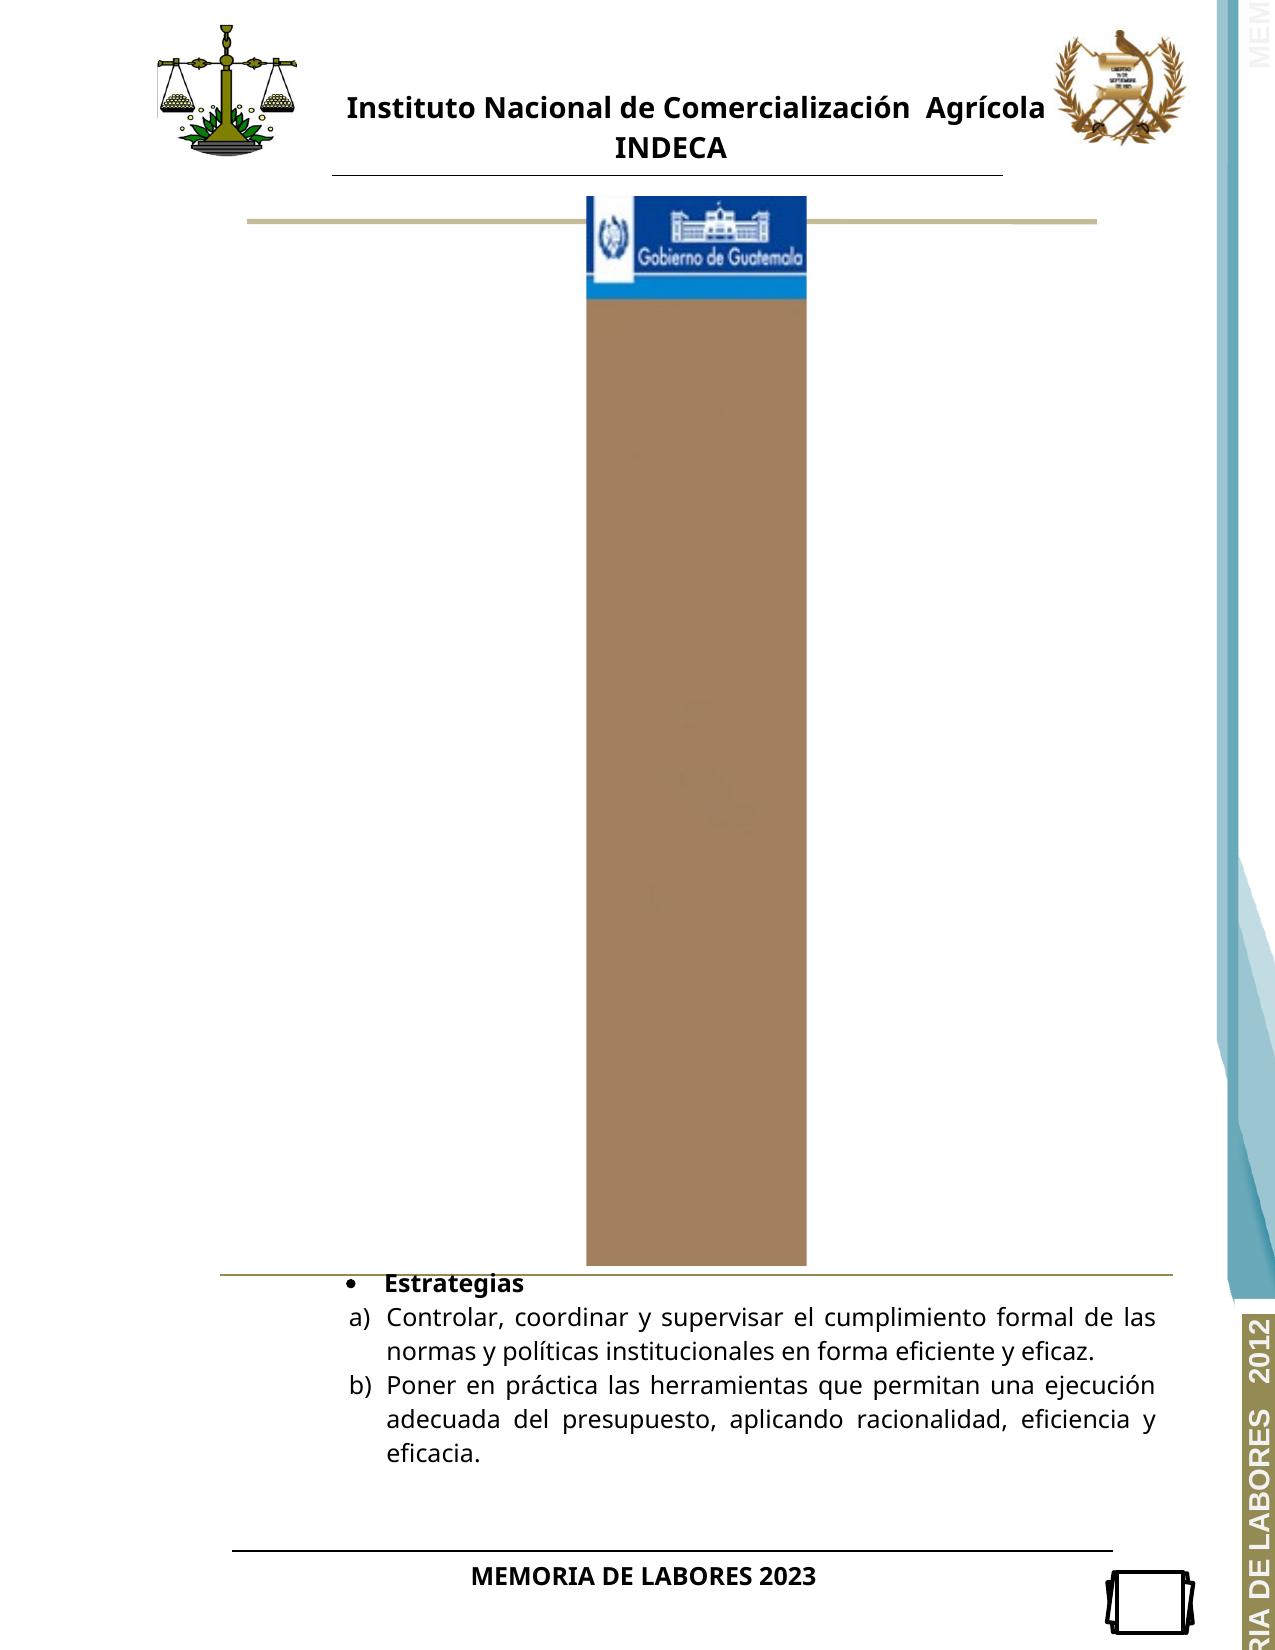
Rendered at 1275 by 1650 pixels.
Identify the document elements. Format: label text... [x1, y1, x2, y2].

picture [1053, 24, 1193, 157]
list Controlar, coordinar y supervisar el cumplimiento formal de las normas y políticas institucionales en forma eficiente y eficaz. [349, 1300, 1157, 1368]
picture [151, 25, 303, 156]
list Estrategias [346, 1266, 1157, 1300]
picture [586, 196, 807, 1266]
list Poner en práctica las herramientas que permitan una ejecución adecuada del presupuesto, aplicando racionalidad, eficiencia y eficacia. [349, 1368, 1157, 1470]
